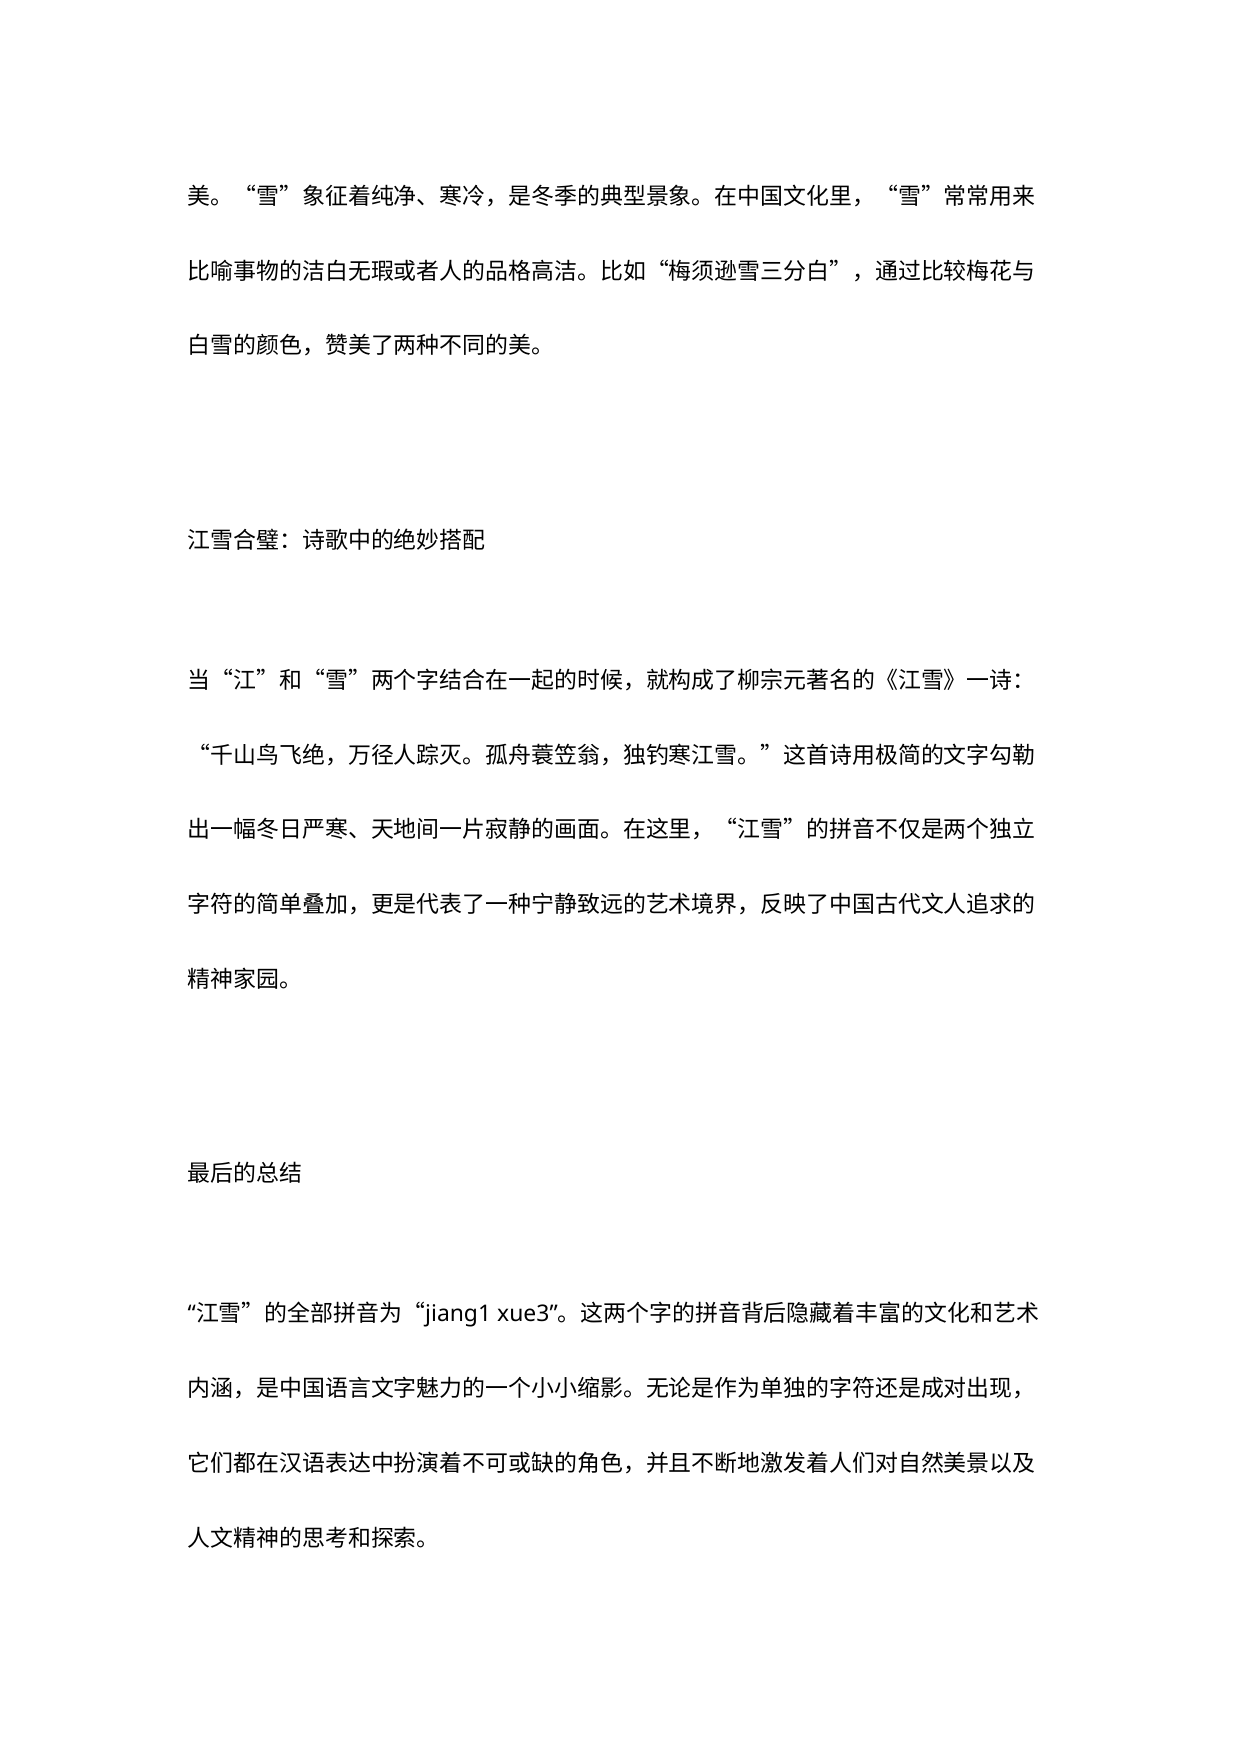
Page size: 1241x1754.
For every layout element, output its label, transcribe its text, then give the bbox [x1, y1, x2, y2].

text 当“江”和“雪”两个字结合在一起的时候，就构成了柳宗元著名的《江雪》一诗：“千山鸟飞绝，万径人踪灭。孤舟蓑笠翁，独钓寒江雪。”这首诗用极简的文字勾勒出一幅冬日严寒、天地间一片寂静的画面。在这里，“江雪”的拼音不仅是两个独立字符的简单叠加，更是代表了一种宁静致远的艺术境界，反映了中国古代文人追求的精神家园。 [187, 646, 1053, 1010]
text “江雪”的全部拼音为“jiang1 xue3”。这两个字的拼音背后隐藏着丰富的文化和艺术内涵，是中国语言文字魅力的一个小小缩影。无论是作为单独的字符还是成对出现，它们都在汉语表达中扮演着不可或缺的角色，并且不断地激发着人们对自然美景以及人文精神的思考和探索。 [187, 1279, 1053, 1568]
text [187, 162, 1053, 376]
text 最后的总结 [187, 1139, 1053, 1204]
text 江雪合璧：诗歌中的绝妙搭配 [187, 506, 1053, 571]
